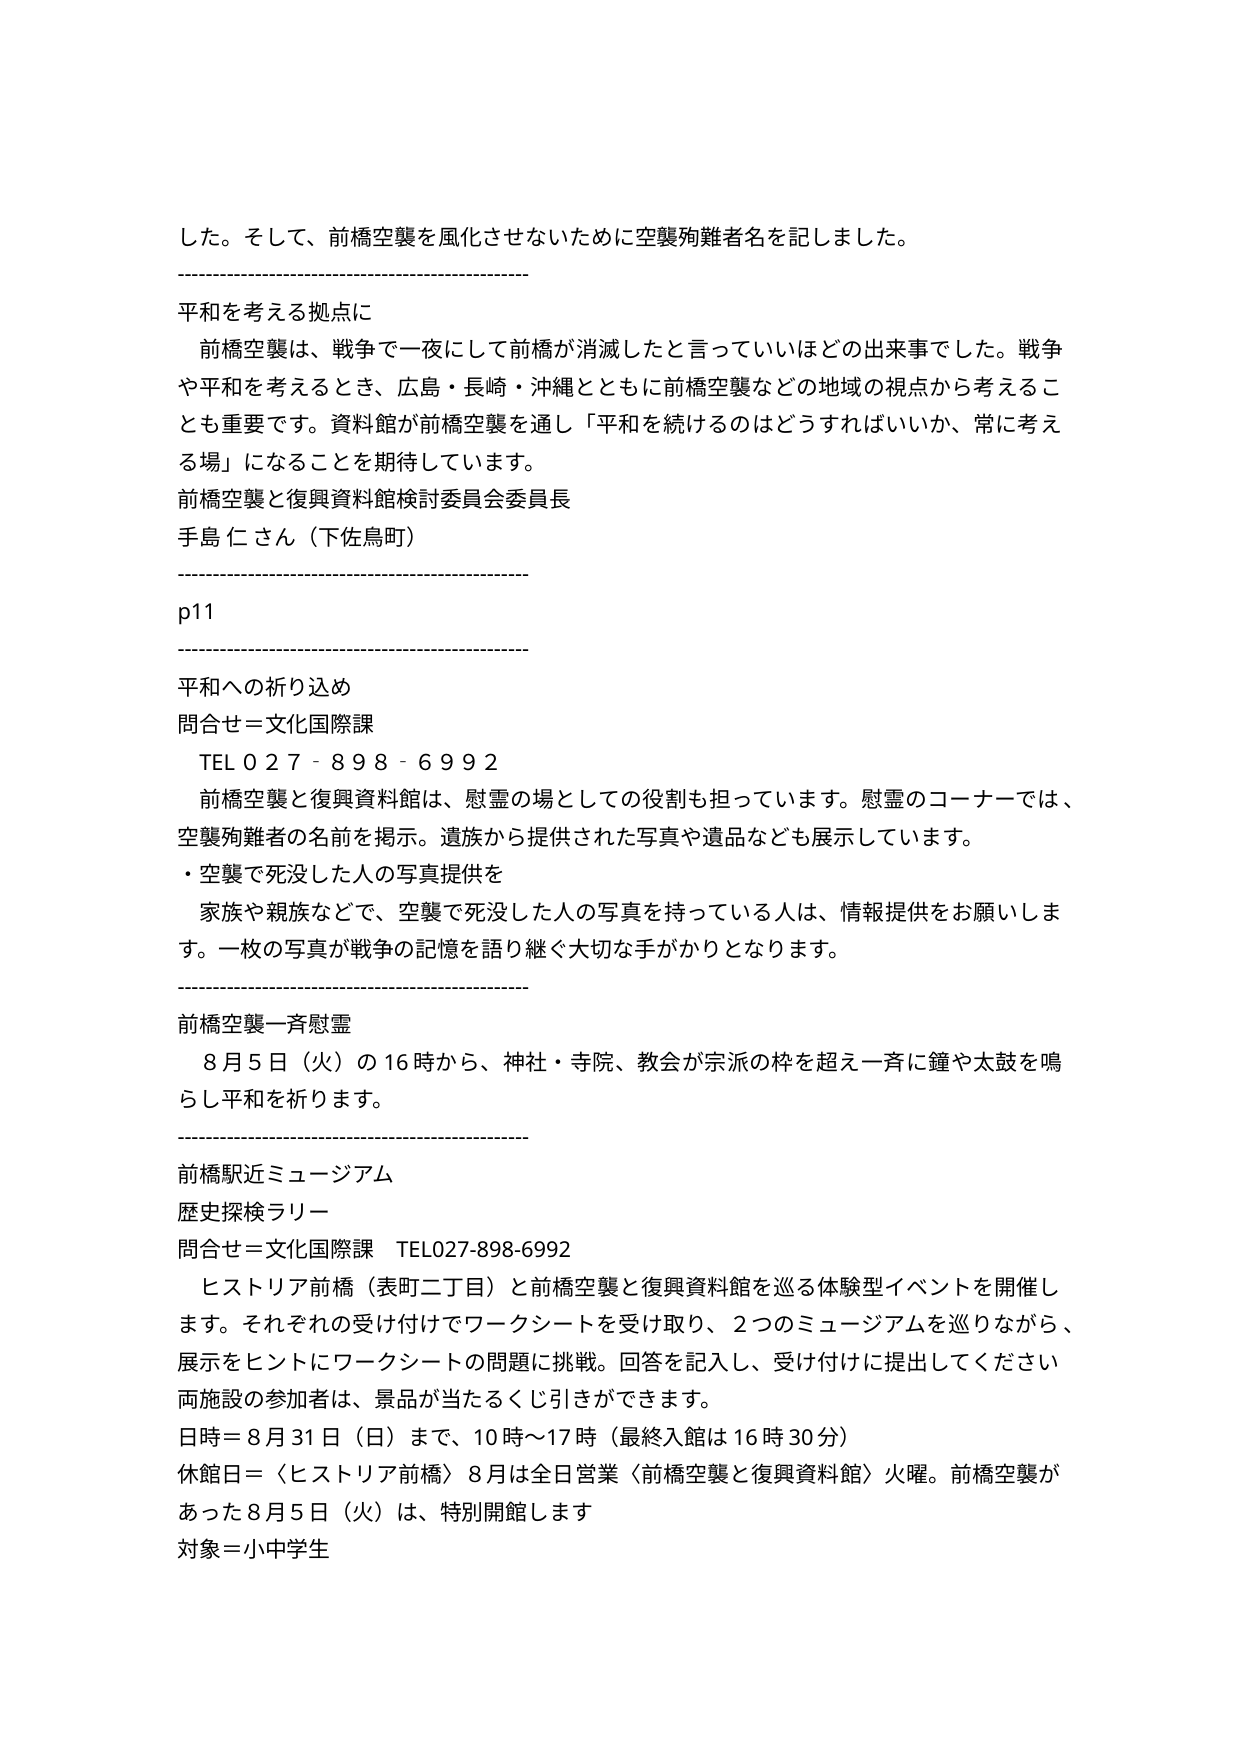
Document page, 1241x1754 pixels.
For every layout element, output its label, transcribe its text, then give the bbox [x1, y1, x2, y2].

text 平和への祈り込め [177, 667, 1063, 704]
text 手島 仁 さん（下佐鳥町） [177, 517, 1063, 554]
text 前橋空襲は、戦争で一夜にして前橋が消滅したと言っていいほどの出来事でした。戦争や平和を考えるとき、広島・長崎・沖縄とともに前橋空襲などの地域の視点から考えることも重要です。資料館が前橋空襲を通し「平和を続けるのはどうすればいいか、常に考える場」になることを期待しています。 [177, 329, 1063, 479]
text -------------------------------------------------- [177, 1117, 1063, 1154]
text 前橋駅近ミュージアム [177, 1154, 1063, 1192]
text 歴史探検ラリー [177, 1192, 1063, 1229]
text ８月５日（火）の16時から、神社・寺院、教会が宗派の枠を超え一斉に鐘や太鼓を鳴らし平和を祈ります。 [177, 1042, 1063, 1117]
text 問合せ＝文化国際課 [177, 704, 1063, 742]
text ヒストリア前橋（表町二丁目）と前橋空襲と復興資料館を巡る体験型イベントを開催します。それぞれの受け付けでワークシートを受け取り、２つのミュージアムを巡りながら、展示をヒントにワークシートの問題に挑戦。回答を記入し、受け付けに提出してください。両施設の参加者は、景品が当たるくじ引きができます。 [177, 1267, 1063, 1417]
text 対象＝小中学生 [177, 1529, 1063, 1567]
text -------------------------------------------------- [177, 554, 1063, 592]
text 家族や親族などで、空襲で死没した人の写真を持っている人は、情報提供をお願いします。一枚の写真が戦争の記憶を語り継ぐ大切な手がかりとなります。 [177, 892, 1063, 967]
text 前橋空襲と復興資料館は、慰霊の場としての役割も担っています。慰霊のコーナーでは、空襲殉難者の名前を掲示。遺族から提供された写真や遺品なども展示しています。 [177, 779, 1063, 854]
text 平和を考える拠点に [177, 292, 1063, 329]
text 休館日＝〈ヒストリア前橋〉８月は全日営業〈前橋空襲と復興資料館〉火曜。前橋空襲があった８月５日（火）は、特別開館します [177, 1454, 1063, 1529]
text 前橋空襲と復興資料館検討委員会委員長 [177, 479, 1063, 517]
text TEL０２７‐８９８‐６９９２ [177, 742, 1063, 779]
text -------------------------------------------------- [177, 254, 1063, 292]
text ・空襲で死没した人の写真提供を [177, 854, 1063, 892]
text 日時＝８月31日（日）まで、10時～17時（最終入館は16時30分） [177, 1417, 1063, 1454]
text -------------------------------------------------- [177, 967, 1063, 1004]
text 前橋空襲一斉慰霊 [177, 1004, 1063, 1042]
text p11 [177, 592, 1063, 629]
text -------------------------------------------------- [177, 629, 1063, 667]
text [177, 217, 1063, 254]
text 問合せ＝文化国際課 TEL027‐898‐6992 [177, 1229, 1063, 1267]
